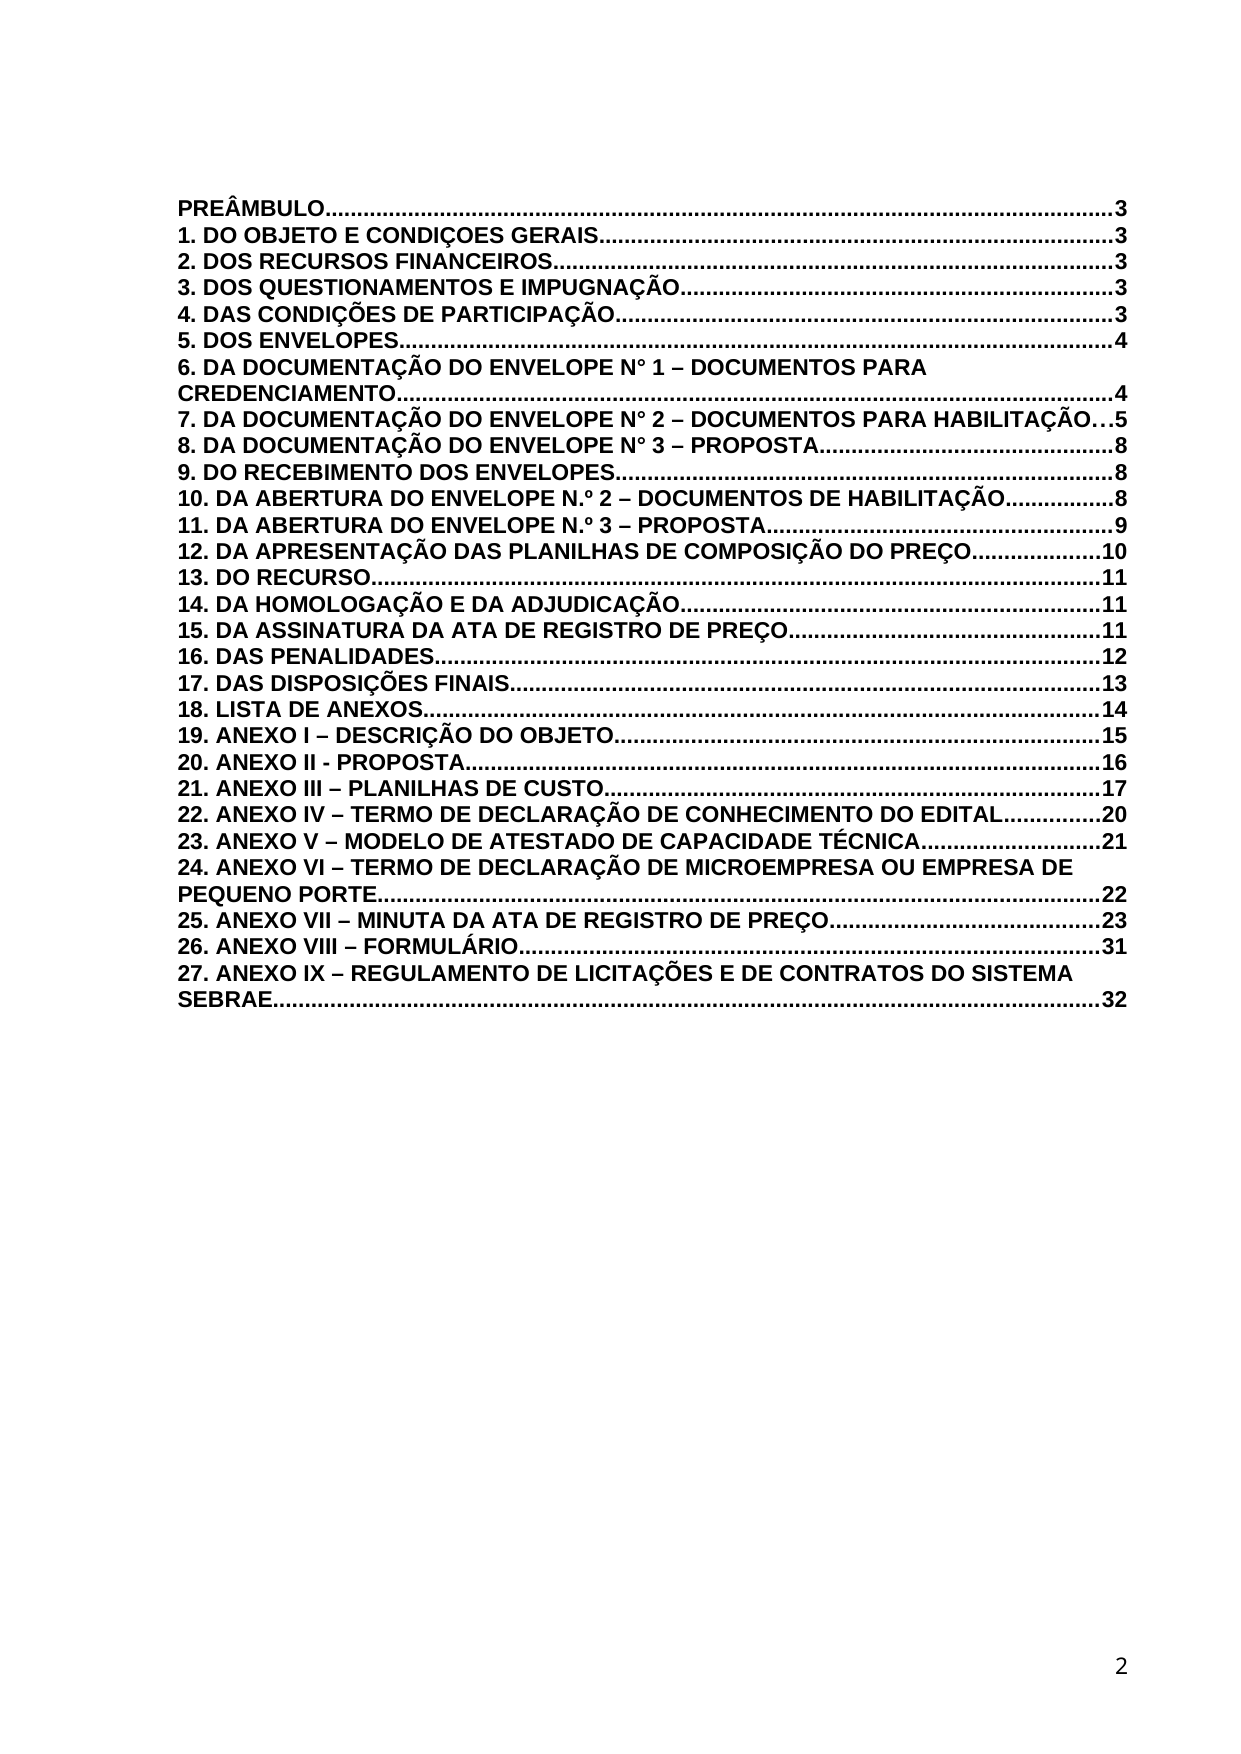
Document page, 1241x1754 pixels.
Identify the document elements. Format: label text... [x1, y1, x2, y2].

text 1. DO OBJETO E CONDIÇOES GERAIS 3 [177, 222, 1128, 248]
text 17. DAS DISPOSIÇÕES FINAIS 13 [177, 670, 1128, 696]
text 13. DO RECURSO 11 [177, 564, 1128, 591]
text 15. DA ASSINATURA DA ATA DE REGISTRO DE PREÇO 11 [177, 617, 1128, 643]
text 2. DOS RECURSOS FINANCEIROS 3 [177, 248, 1128, 274]
text 19. ANEXO I – DESCRIÇÃO DO OBJETO 15 [177, 722, 1128, 749]
text 9. DO RECEBIMENTO DOS ENVELOPES 8 [177, 459, 1128, 485]
text 26. ANEXO VIII – FORMULÁRIO 31 [177, 933, 1128, 959]
text 16. DAS PENALIDADES 12 [177, 643, 1128, 670]
text 21. ANEXO III – PLANILHAS DE CUSTO 17 [177, 775, 1128, 801]
text 7. DA DOCUMENTAÇÃO DO ENVELOPE N° 2 – DOCUMENTOS PARA HABILITAÇÃO 5 [177, 406, 1128, 432]
text 20. ANEXO II - PROPOSTA 16 [177, 749, 1128, 775]
text 4. DAS CONDIÇÕES DE PARTICIPAÇÃO 3 [177, 301, 1128, 327]
text 11. DA ABERTURA DO ENVELOPE N.º 3 – PROPOSTA 9 [177, 512, 1128, 538]
text 18. LISTA DE ANEXOS 14 [177, 696, 1128, 722]
text 12. DA APRESENTAÇÃO DAS PLANILHAS DE COMPOSIÇÃO DO PREÇO 10 [177, 538, 1128, 564]
text 22. ANEXO IV – TERMO DE DECLARAÇÃO DE CONHECIMENTO DO EDITAL 20 [177, 801, 1128, 828]
text 23. ANEXO V – MODELO DE ATESTADO DE CAPACIDADE TÉCNICA 21 [177, 828, 1128, 854]
text 24. ANEXO VI – TERMO DE DECLARAÇÃO DE MICROEMPRESA OU EMPRESA DE PEQUENO PORTE 22 [177, 854, 1128, 907]
text 5. DOS ENVELOPES 4 [177, 327, 1128, 353]
text 6. DA DOCUMENTAÇÃO DO ENVELOPE N° 1 – DOCUMENTOS PARA CREDENCIAMENTO 4 [177, 353, 1128, 406]
text 10. DA ABERTURA DO ENVELOPE N.º 2 – DOCUMENTOS DE HABILITAÇÃO 8 [177, 485, 1128, 512]
text 14. DA HOMOLOGAÇÃO E DA ADJUDICAÇÃO 11 [177, 591, 1128, 617]
text 3. DOS QUESTIONAMENTOS E IMPUGNAÇÃO 3 [177, 274, 1128, 301]
text 27. ANEXO IX – REGULAMENTO DE LICITAÇÕES E DE CONTRATOS DO SISTEMA SEBRAE 32 [177, 959, 1128, 1012]
text PREÂMBULO 3 [177, 195, 1128, 222]
text 8. DA DOCUMENTAÇÃO DO ENVELOPE N° 3 – PROPOSTA 8 [177, 432, 1128, 459]
text 25. ANEXO VII – MINUTA DA ATA DE REGISTRO DE PREÇO 23 [177, 907, 1128, 933]
